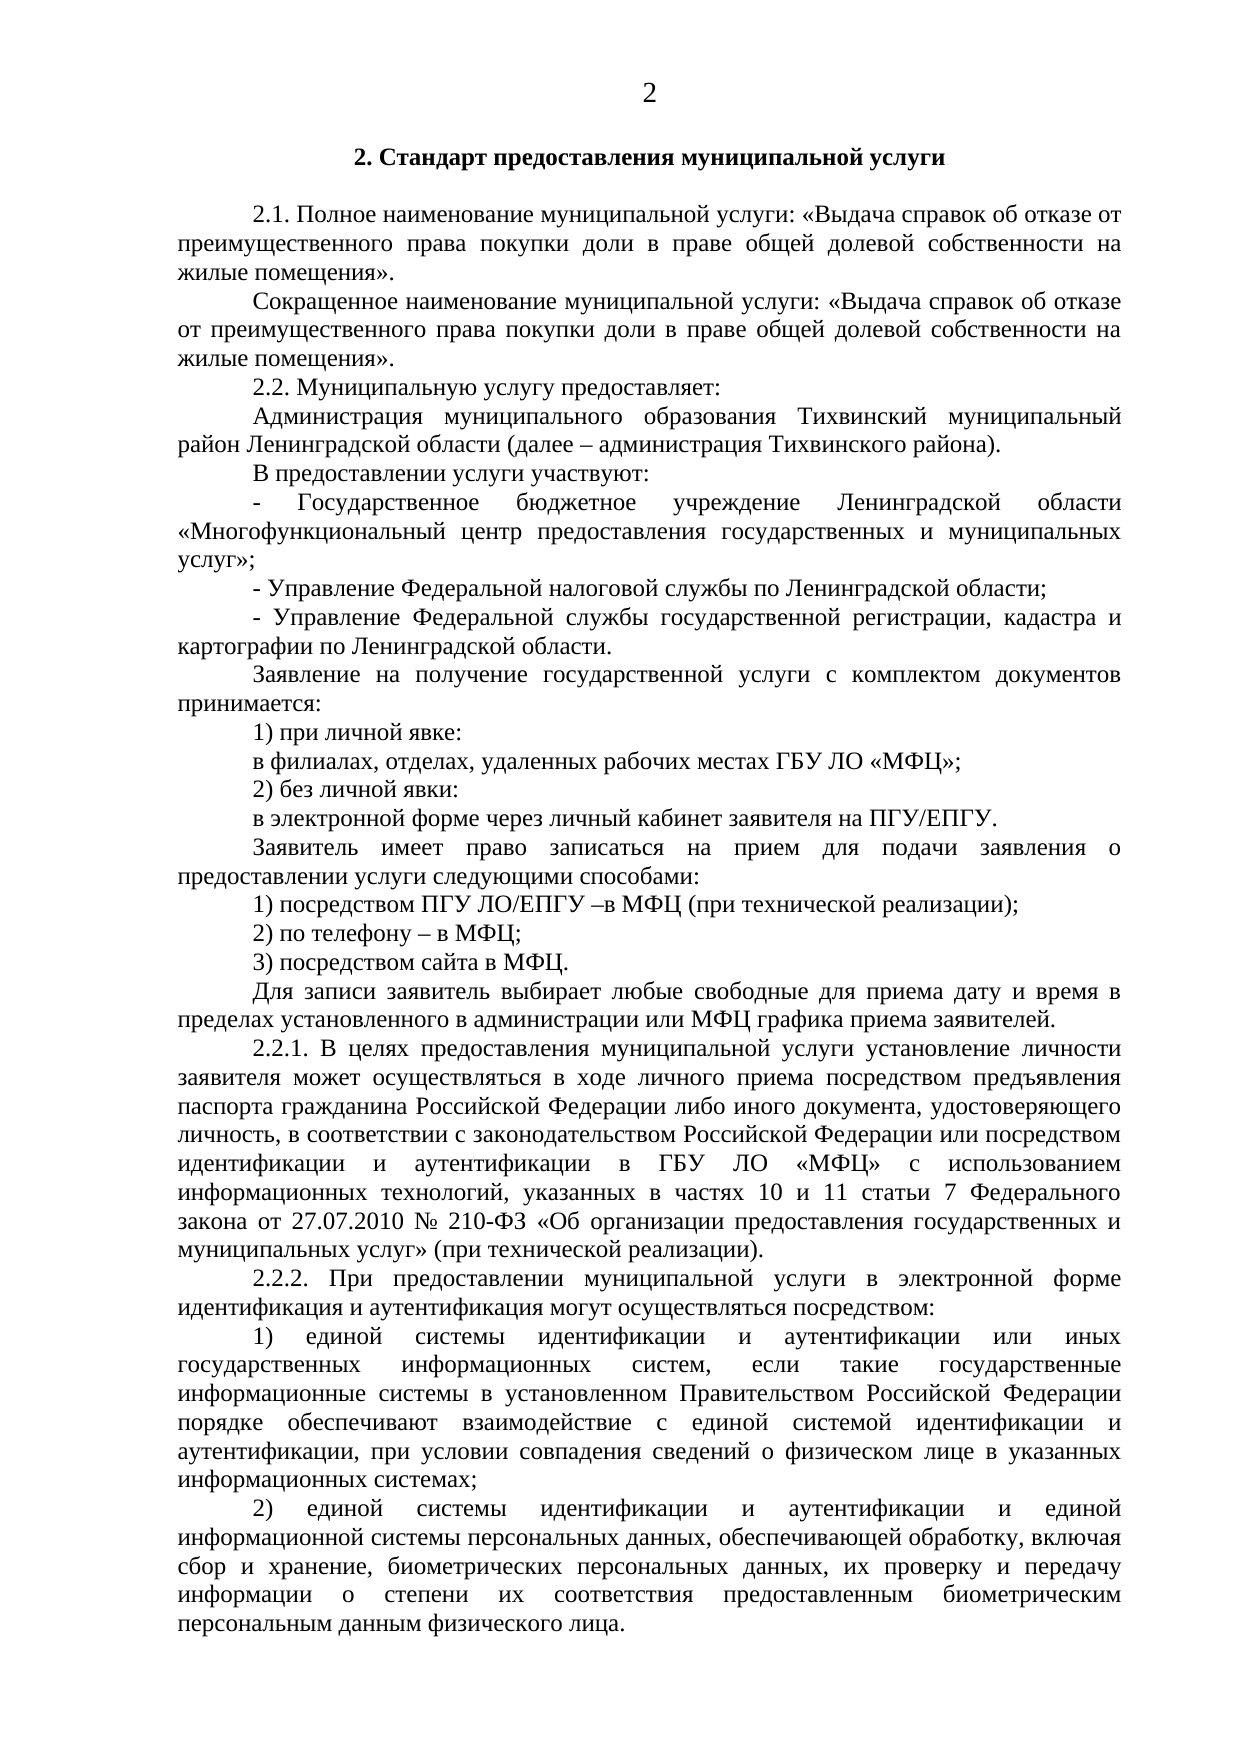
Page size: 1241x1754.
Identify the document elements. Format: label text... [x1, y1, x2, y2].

text 2) по телефону – в МФЦ; [177, 918, 1122, 947]
text Заявление на получение государственной услуги с комплектом документов принимается: [177, 659, 1122, 717]
text 2) без личной явки: [177, 774, 1122, 803]
text 2. Стандарт предоставления муниципальной услуги [177, 142, 1122, 171]
text 2.2.2. При предоставлении муниципальной услуги в электронной форме идентификация и аутентификация могут осуществляться посредством: [177, 1263, 1122, 1321]
text Для записи заявитель выбирает любые свободные для приема дату и время в пределах установленного в администрации или МФЦ графика приема заявителей. [177, 976, 1122, 1033]
text Сокращенное наименование муниципальной услуги: «Выдача справок об отказе от преимущественного права покупки доли в праве общей долевой собственности на жилые помещения». [177, 286, 1122, 372]
text в филиалах, отделах, удаленных рабочих местах ГБУ ЛО «МФЦ»; [177, 746, 1122, 774]
text Администрация муниципального образования Тихвинский муниципальный район Ленинградской области (далее – администрация Тихвинского района). [177, 401, 1122, 458]
text 2.1. Полное наименование муниципальной услуги: «Выдача справок об отказе от преимущественного права покупки доли в праве общей долевой собственности на жилые помещения». [177, 199, 1122, 286]
text Заявитель имеет право записаться на прием для подачи заявления о предоставлении услуги следующими способами: [177, 832, 1122, 889]
text 1) посредством ПГУ ЛО/ЕПГУ –в МФЦ (при технической реализации); [177, 889, 1122, 918]
text в электронной форме через личный кабинет заявителя на ПГУ/ЕПГУ. [177, 803, 1122, 832]
text - Управление Федеральной службы государственной регистрации, кадастра и картографии по Ленинградской области. [177, 602, 1122, 659]
text 1) при личной явке: [177, 717, 1122, 746]
text 2.2.1. В целях предоставления муниципальной услуги установление личности заявителя может осуществляться в ходе личного приема посредством предъявления паспорта гражданина Российской Федерации либо иного документа, удостоверяющего личность, в соответствии с законодательством Российской Федерации или посредством идентификации и аутентификации в ГБУ ЛО «МФЦ» с использованием информационных технологий, указанных в частях 10 и 11 статьи 7 Федерального закона от 27.07.2010 № 210-ФЗ «Об организации предоставления государственных и муниципальных услуг» (при технической реализации). [177, 1033, 1122, 1263]
text В предоставлении услуги участвуют: [177, 458, 1122, 487]
text - Управление Федеральной налоговой службы по Ленинградской области; [177, 573, 1122, 602]
text 1) единой системы идентификации и аутентификации или иных государственных информационных систем, если такие государственные информационные системы в установленном Правительством Российской Федерации порядке обеспечивают взаимодействие с единой системой идентификации и аутентификации, при условии совпадения сведений о физическом лице в указанных информационных системах; [177, 1321, 1122, 1493]
text 3) посредством сайта в МФЦ. [177, 947, 1122, 976]
text 2) единой системы идентификации и аутентификации и единой информационной системы персональных данных, обеспечивающей обработку, включая сбор и хранение, биометрических персональных данных, их проверку и передачу информации о степени их соответствия предоставленным биометрическим персональным данным физического лица. [177, 1493, 1122, 1637]
text 2.2. Муниципальную услугу предоставляет: [177, 372, 1122, 401]
text - Государственное бюджетное учреждение Ленинградской области «Многофункциональный центр предоставления государственных и муниципальных услуг»; [177, 487, 1122, 573]
